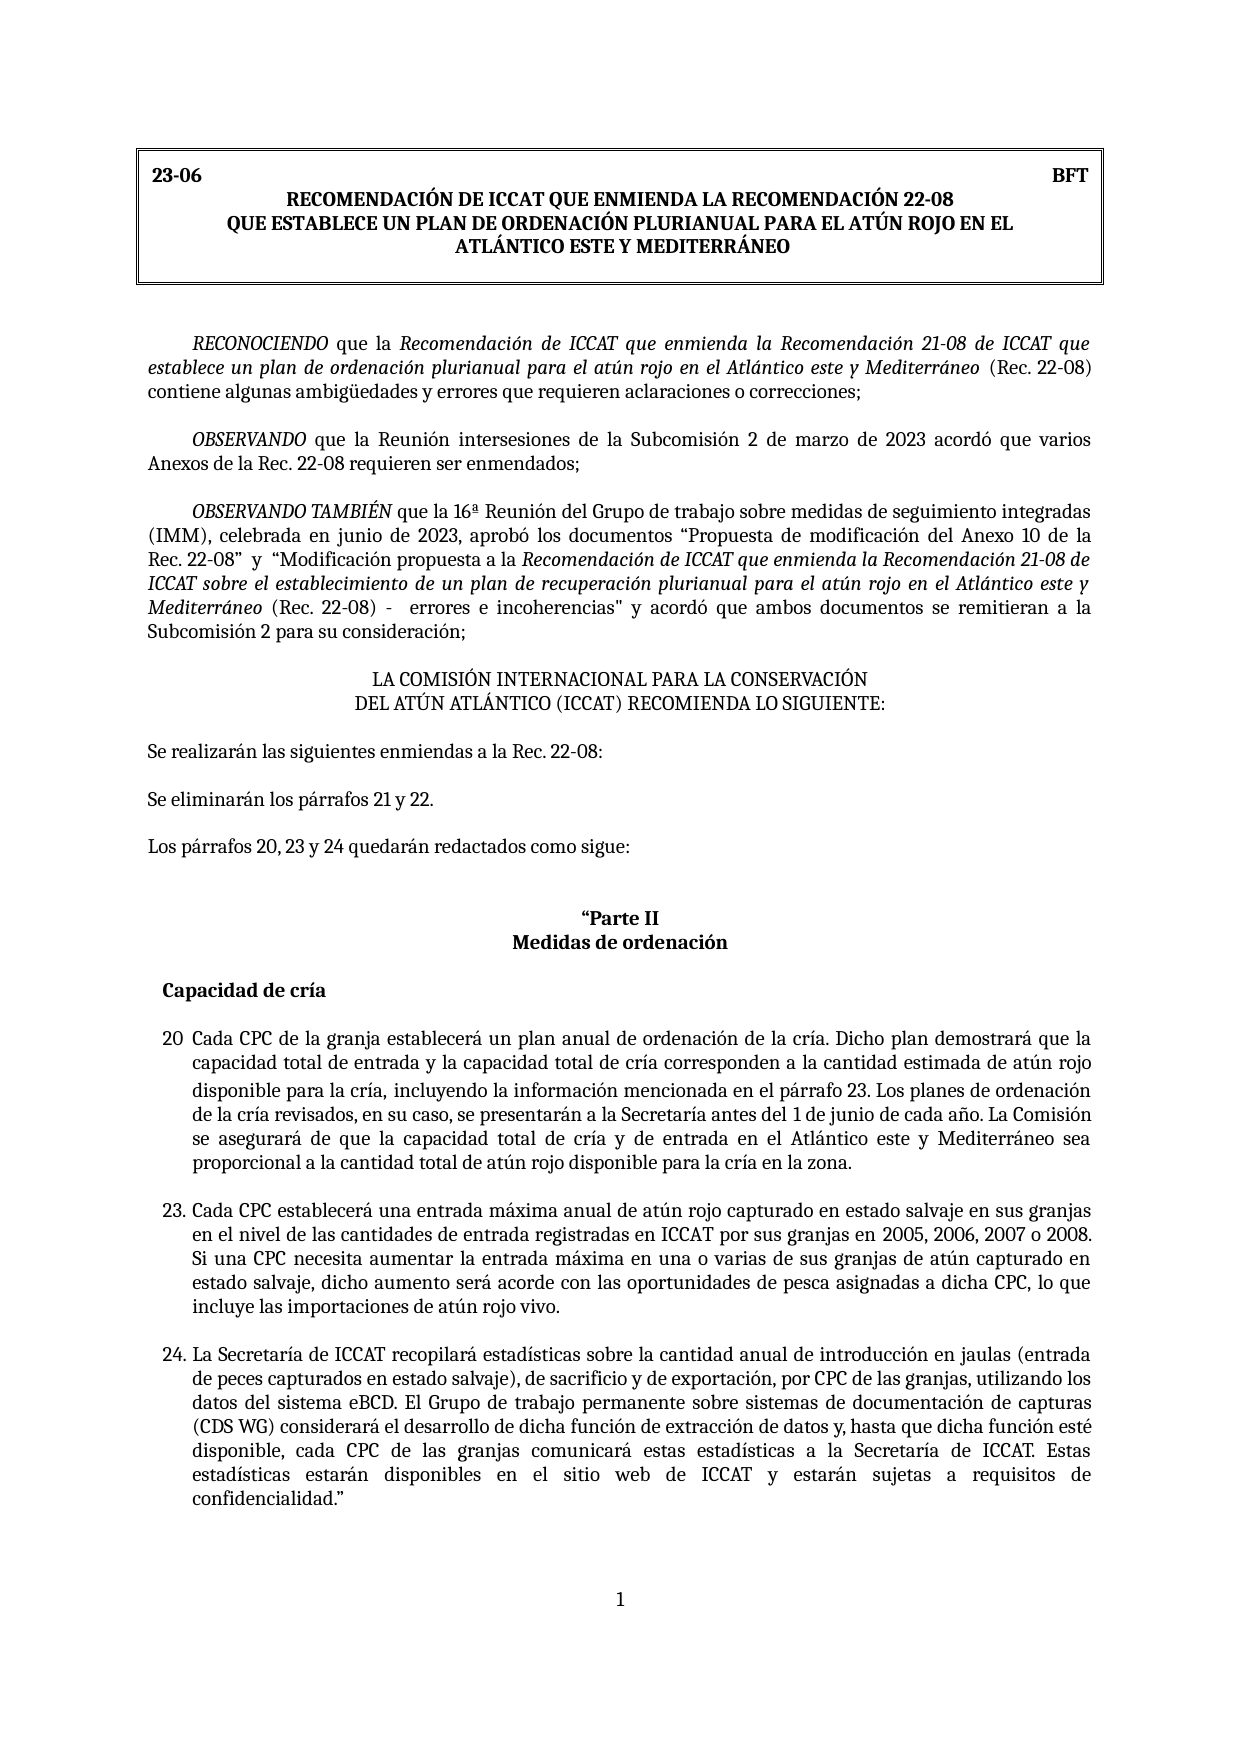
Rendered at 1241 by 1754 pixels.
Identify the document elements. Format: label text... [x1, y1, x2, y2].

text 24. La Secretaría de ICCAT recopilará estadísticas sobre la cantidad anual de introducción en jaulas (entrada de peces capturados en estado salvaje), de sacrificio y de exportación, por CPC de las granjas, utilizando los datos del sistema eBCD. El Grupo de trabajo permanente sobre sistemas de documentación de capturas (CDS WG) considerará el desarrollo de dicha función de extracción de datos y, hasta que dicha función esté disponible, cada CPC de las granjas comunicará estas estadísticas a la Secretaría de ICCAT. Estas estadísticas estarán disponibles en el sitio web de ICCAT y estarán sujetas a requisitos de confidencialidad.” [162, 1342, 1092, 1510]
subtitle RECOMENDACIÓN DE ICCAT QUE ENMIENDA LA RECOMENDACIÓN 22-08 [148, 187, 1092, 211]
text LA COMISIÓN INTERNACIONAL PARA LA CONSERVACIÓN [148, 667, 1092, 691]
subtitle ATLÁNTICO ESTE Y MEDITERRÁNEO [139, 219, 1101, 282]
text DEL ATÚN ATLÁNTICO (ICCAT) RECOMIENDA LO SIGUIENTE: [148, 691, 1092, 715]
subtitle 23-06 BFT [139, 151, 1101, 187]
text OBSERVANDO TAMBIÉN que la 16ª Reunión del Grupo de trabajo sobre medidas de seguimiento integradas (IMM), celebrada en junio de 2023, aprobó los documentos “Propuesta de modificación del Anexo 10 de la Rec. 22-08” y “Modificación propuesta a la Recomendación de ICCAT que enmienda la Recomendación 21-08 de ICCAT sobre el establecimiento de un plan de recuperación plurianual para el atún rojo en el Atlántico este y Mediterráneo (Rec. 22-08) - errores e incoherencias" y acordó que ambos documentos se remitieran a la Subcomisión 2 para su consideración; [148, 500, 1092, 643]
text Los párrafos 20, 23 y 24 quedarán redactados como sigue: [148, 835, 1092, 859]
text Se realizarán las siguientes enmiendas a la Rec. 22-08: [148, 739, 1092, 763]
text Medidas de ordenación [148, 931, 1092, 955]
text “Parte II [148, 907, 1092, 931]
text Capacidad de cría [162, 979, 1092, 1003]
text Se eliminarán los párrafos 21 y 22. [148, 787, 1092, 811]
text 20 Cada CPC de la granja establecerá un plan anual de ordenación de la cría. Dicho plan demostrará que la capacidad total de entrada y la capacidad total de cría corresponden a la cantidad estimada de atún rojo disponible para la cría, incluyendo la información mencionada en el párrafo 23. Los planes de ordenación de la cría revisados, en su caso, se presentarán a la Secretaría antes del 1 de junio de cada año. La Comisión se asegurará de que la capacidad total de cría y de entrada en el Atlántico este y Mediterráneo sea proporcional a la cantidad total de atún rojo disponible para la cría en la zona. [162, 1027, 1092, 1175]
text OBSERVANDO que la Reunión intersesiones de la Subcomisión 2 de marzo de 2023 acordó que varios Anexos de la Rec. 22-08 requieren ser enmendados; [148, 428, 1092, 476]
text 23. Cada CPC establecerá una entrada máxima anual de atún rojo capturado en estado salvaje en sus granjas en el nivel de las cantidades de entrada registradas en ICCAT por sus granjas en 2005, 2006, 2007 o 2008. Si una CPC necesita aumentar la entrada máxima en una o varias de sus granjas de atún capturado en estado salvaje, dicho aumento será acorde con las oportunidades de pesca asignadas a dicha CPC, lo que incluye las importaciones de atún rojo vivo. [162, 1199, 1092, 1318]
text RECONOCIENDO que la Recomendación de ICCAT que enmienda la Recomendación 21-08 de ICCAT que establece un plan de ordenación plurianual para el atún rojo en el Atlántico este y Mediterráneo (Rec. 22-08) contiene algunas ambigüedades y errores que requieren aclaraciones o correcciones; [148, 332, 1092, 404]
